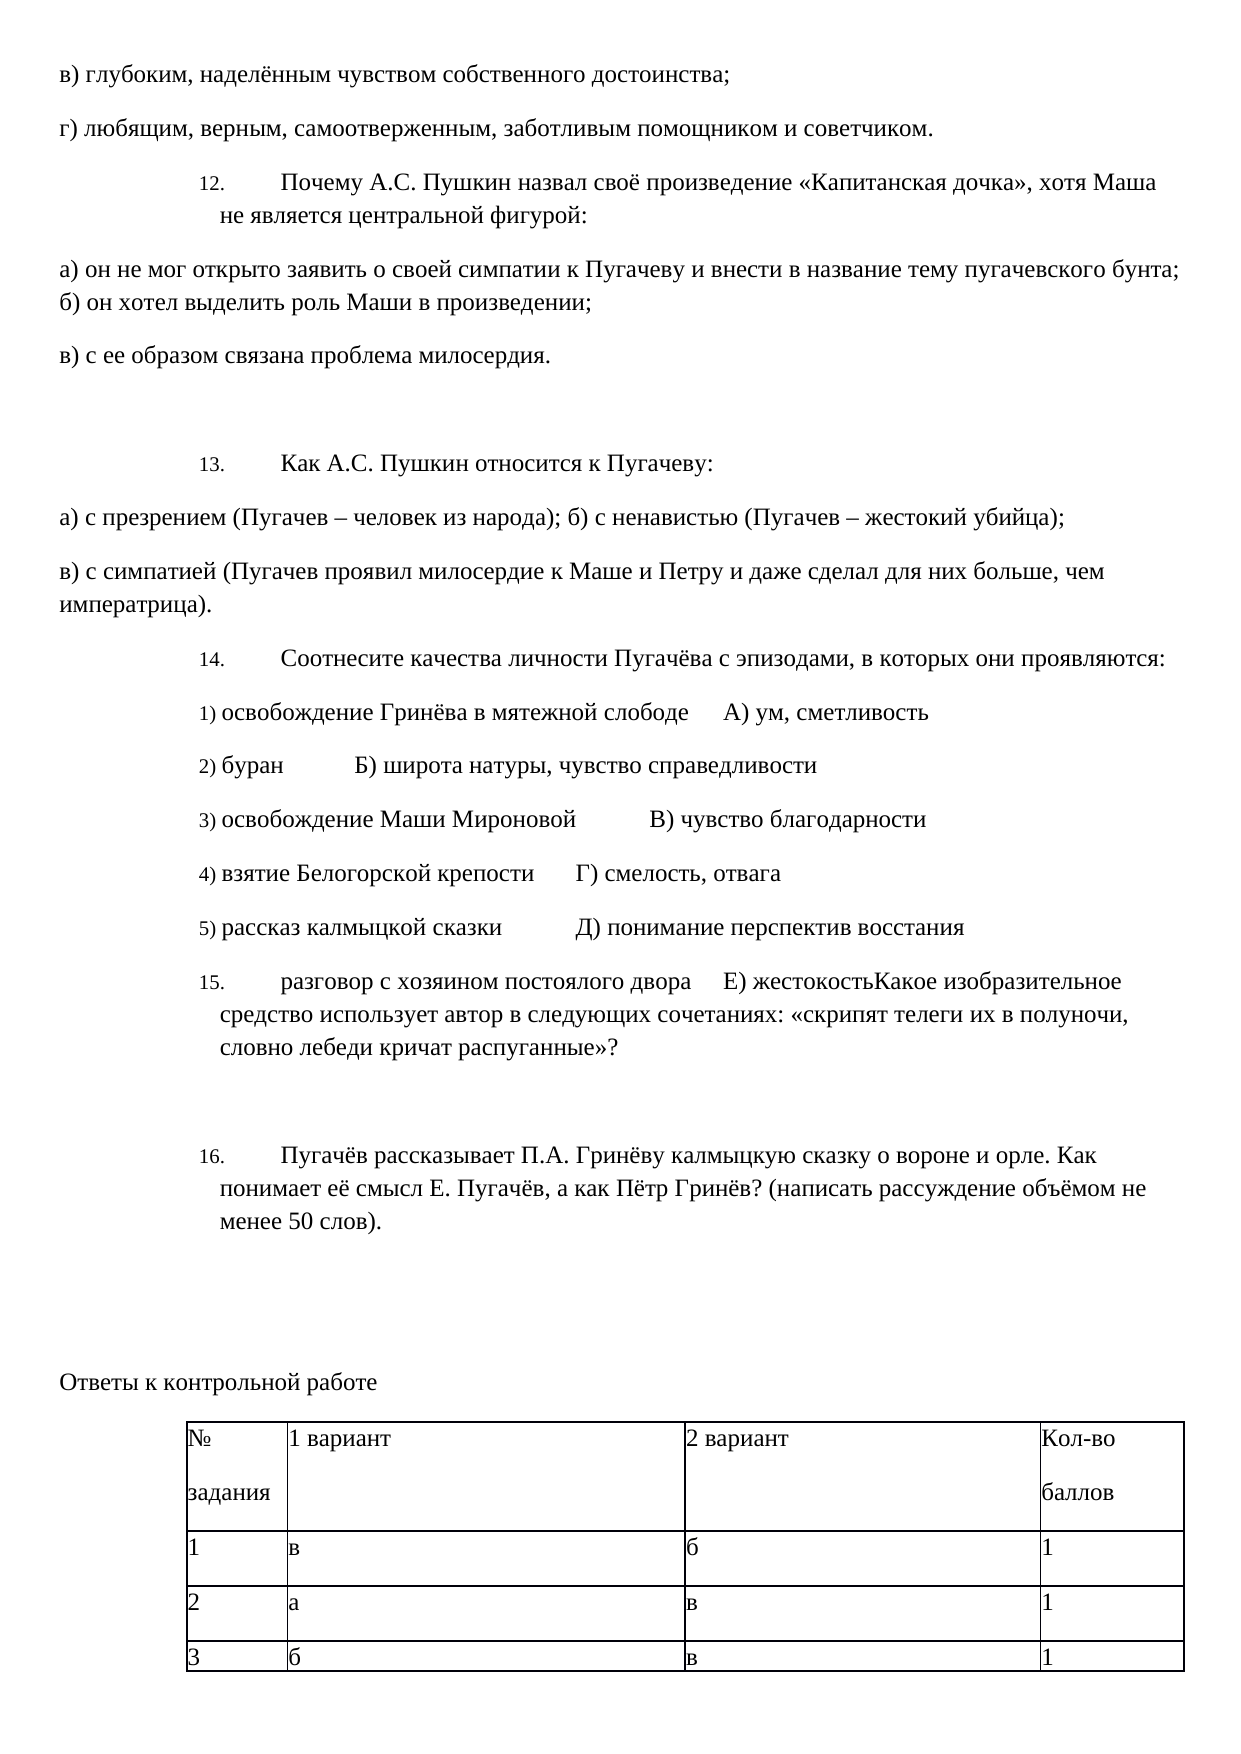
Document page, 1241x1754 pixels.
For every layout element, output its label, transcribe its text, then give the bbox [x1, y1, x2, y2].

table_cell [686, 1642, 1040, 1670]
text в) глубоким, наделённым чувством собственного достоинства; [59, 59, 1181, 88]
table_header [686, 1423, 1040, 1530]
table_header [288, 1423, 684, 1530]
list Почему А.С. Пушкин назвал своё произведение «Капитанская дочка», хотя Маша не является центральной фигурой: [199, 167, 1181, 228]
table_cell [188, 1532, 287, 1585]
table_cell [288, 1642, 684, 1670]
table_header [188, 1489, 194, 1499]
text Ответы к контрольной работе [59, 1367, 1181, 1396]
list буран Б) широта натуры, чувство справедливости [199, 751, 1181, 779]
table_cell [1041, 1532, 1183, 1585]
list освобождение Маши Мироновой В) чувство благодарности [199, 804, 1181, 833]
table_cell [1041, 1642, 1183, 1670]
text а) он не мог открыто заявить о своей симпатии к Пугачеву и внести в название тему пугачевского бунта; б) он хотел выделить роль Маши в произведении; [59, 254, 1181, 315]
text в) с симпатией (Пугачев проявил милосердие к Маше и Петру и даже сделал для них больше, чем императрица). [59, 556, 1181, 618]
text г) любящим, верным, самоотверженным, заботливым помощником и советчиком. [59, 113, 1181, 142]
list Как А.С. Пушкин относится к Пугачеву: [199, 448, 1181, 477]
text в) с ее образом связана проблема милосердия. [59, 341, 1181, 369]
text а) с презрением (Пугачев – человек из народа); б) с ненавистью (Пугачев – жестокий убийца); [59, 502, 1181, 531]
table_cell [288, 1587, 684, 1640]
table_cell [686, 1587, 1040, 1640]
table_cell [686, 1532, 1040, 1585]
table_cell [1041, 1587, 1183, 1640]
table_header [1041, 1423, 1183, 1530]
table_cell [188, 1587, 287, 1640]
list рассказ калмыцкой сказки Д) понимание перспектив восстания [199, 912, 1181, 941]
list Соотнесите качества личности Пугачёва с эпизодами, в которых они проявляются: [199, 643, 1181, 672]
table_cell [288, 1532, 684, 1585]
list Пугачёв рассказывает П.А. Гринёву калмыцкую сказку о вороне и орле. Как понимает её смысл Е. Пугачёв, а как Пётр Гринёв? (написать рассуждение объёмом не менее 50 слов). [199, 1140, 1181, 1234]
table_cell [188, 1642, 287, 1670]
list взятие Белогорской крепости Г) смелость, отвага [199, 858, 1181, 887]
list освобождение Гринёва в мятежной слободе А) ум, сметливость [199, 697, 1181, 725]
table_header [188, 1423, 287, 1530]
list разговор с хозяином постоялого двора Е) жестокостьКакое изобразительное средство использует автор в следующих сочетаниях: «скрипят телеги их в полуночи, словно лебеди кричат распуганные»? [199, 966, 1181, 1061]
